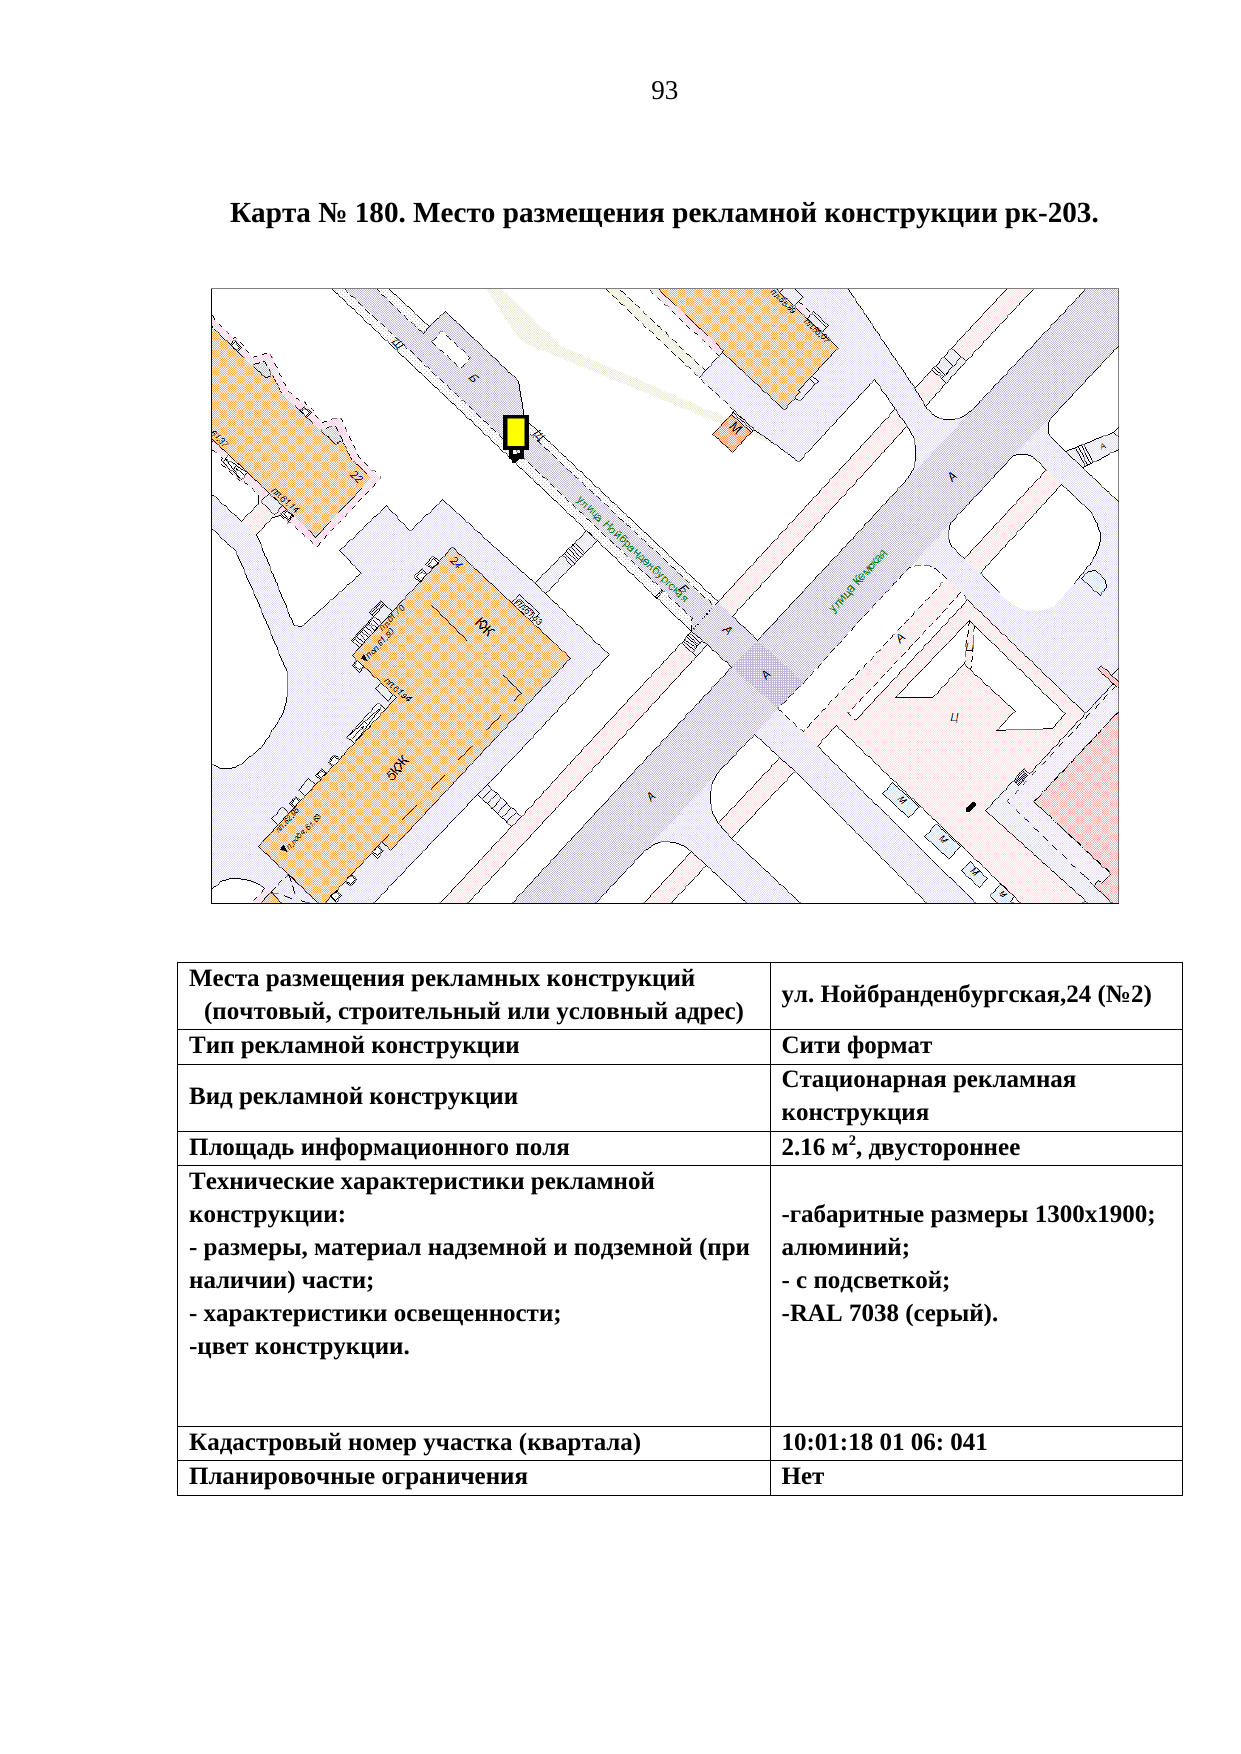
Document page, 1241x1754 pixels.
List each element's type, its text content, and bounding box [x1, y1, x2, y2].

table_header Места размещения рекламных конструкций (почтовый, строительный или условный адрес) [178, 963, 770, 1029]
table_cell -габаритные размеры 1300х1900; алюминий; - с подсветкой; -RAL 7038 (серый). [771, 1166, 1182, 1426]
table_header ул. Нойбранденбургская,24 (№2) [771, 963, 1182, 1029]
table_cell Сити формат [771, 1030, 1182, 1063]
table_cell Вид рекламной конструкции [178, 1065, 770, 1131]
table_cell Стационарная рекламная конструкция [771, 1065, 1182, 1131]
picture [177, 255, 1152, 937]
table_cell Нет [771, 1461, 1182, 1494]
table_cell Технические характеристики рекламной конструкции: - размеры, материал надземной и подземной (при наличии) части; - характеристики освещенности; -цвет конструкции. [178, 1166, 770, 1426]
text Карта № 180. Место размещения рекламной конструкции рк-203. [177, 196, 1152, 229]
table_cell , двустороннее [771, 1132, 1182, 1165]
table_cell Кадастровый номер участка (квартала) [178, 1427, 770, 1460]
table_cell Площадь информационного поля [178, 1132, 770, 1165]
table_cell 10:01:18 01 06: 041 [771, 1427, 1182, 1460]
table_cell Тип рекламной конструкции [178, 1030, 770, 1063]
table_cell Планировочные ограничения [178, 1461, 770, 1494]
